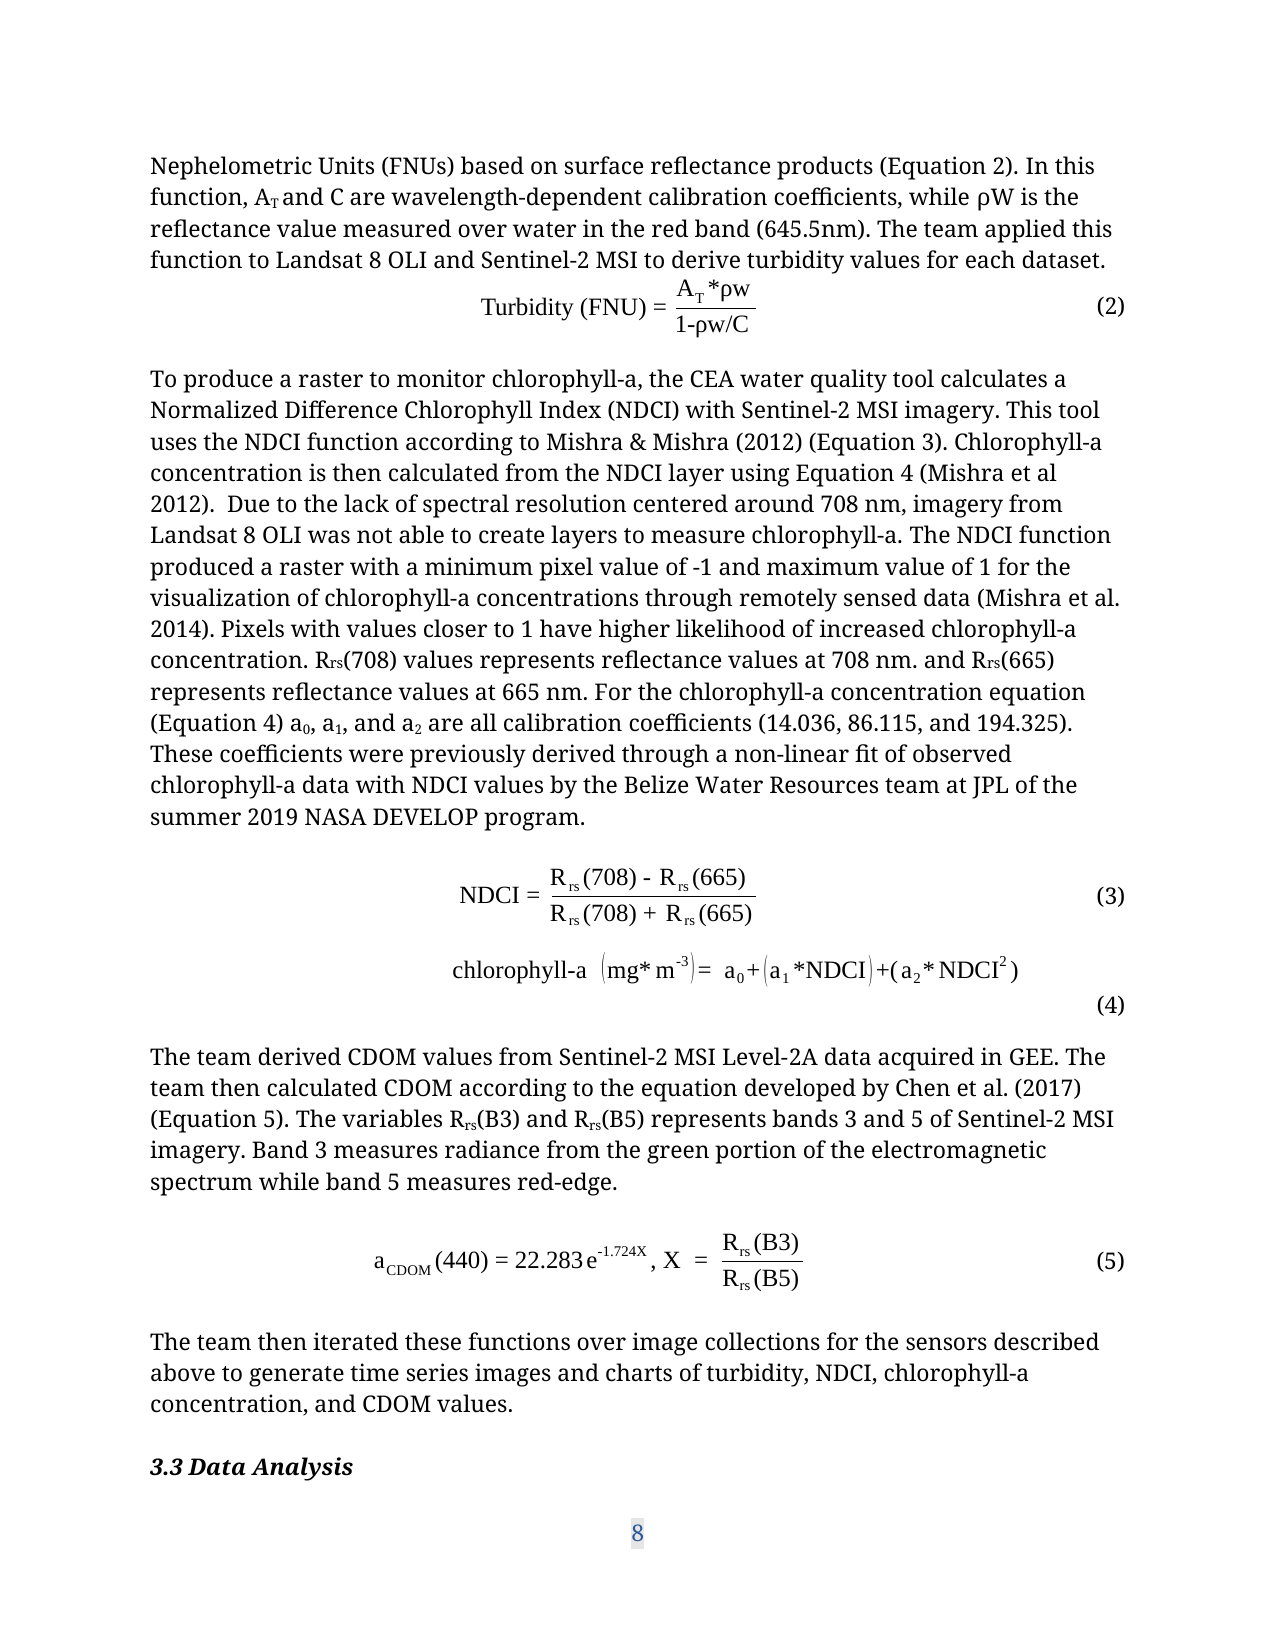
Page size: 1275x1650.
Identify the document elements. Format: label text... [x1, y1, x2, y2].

text (4) [150, 950, 1125, 1020]
text The team derived CDOM values from Sentinel-2 MSI Level-2A data acquired in GEE. The team then calculated CDOM according to the equation developed by Chen et al. (2017) (Equation 5). The variables Rrs(B3) and Rrs(B5) represents bands 3 and 5 of Sentinel-2 MSI imagery. Band 3 measures radiance from the green portion of the electromagnetic spectrum while band 5 measures red-edge. [150, 1041, 1125, 1197]
text (2) [150, 275, 1125, 338]
text 3.3 Data Analysis [150, 1451, 1125, 1482]
text (3) [150, 863, 1125, 929]
text (5) [150, 1228, 1125, 1294]
text The team then iterated these functions over image collections for the sensors described above to generate time series images and charts of turbidity, NDCI, chlorophyll-a concentration, and CDOM values. [150, 1326, 1125, 1419]
text To produce a raster to monitor chlorophyll-a, the CEA water quality tool calculates a Normalized Difference Chlorophyll Index (NDCI) with Sentinel-2 MSI imagery. This tool uses the NDCI function according to Mishra & Mishra (2012) (Equation 3). Chlorophyll-a concentration is then calculated from the NDCI layer using Equation 4 (Mishra et al 2012). Due to the lack of spectral resolution centered around 708 nm, imagery from Landsat 8 OLI was not able to create layers to measure chlorophyll-a. The NDCI function produced a raster with a minimum pixel value of -1 and maximum value of 1 for the visualization of chlorophyll-a concentrations through remotely sensed data (Mishra et al. 2014). Pixels with values closer to 1 have higher likelihood of increased chlorophyll-a concentration. Rrs(708) values represents reflectance values at 708 nm. and Rrs(665) represents reflectance values at 665 nm. For the chlorophyll-a concentration equation (Equation 4) a0, a1, and a2 are all calibration coefficients (14.036, 86.115, and 194.325). These coefficients were previously derived through a non-linear fit of observed chlorophyll-a data with NDCI values by the Belize Water Resources team at JPL of the summer 2019 NASA DEVELOP program. [150, 363, 1125, 832]
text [150, 150, 1125, 275]
